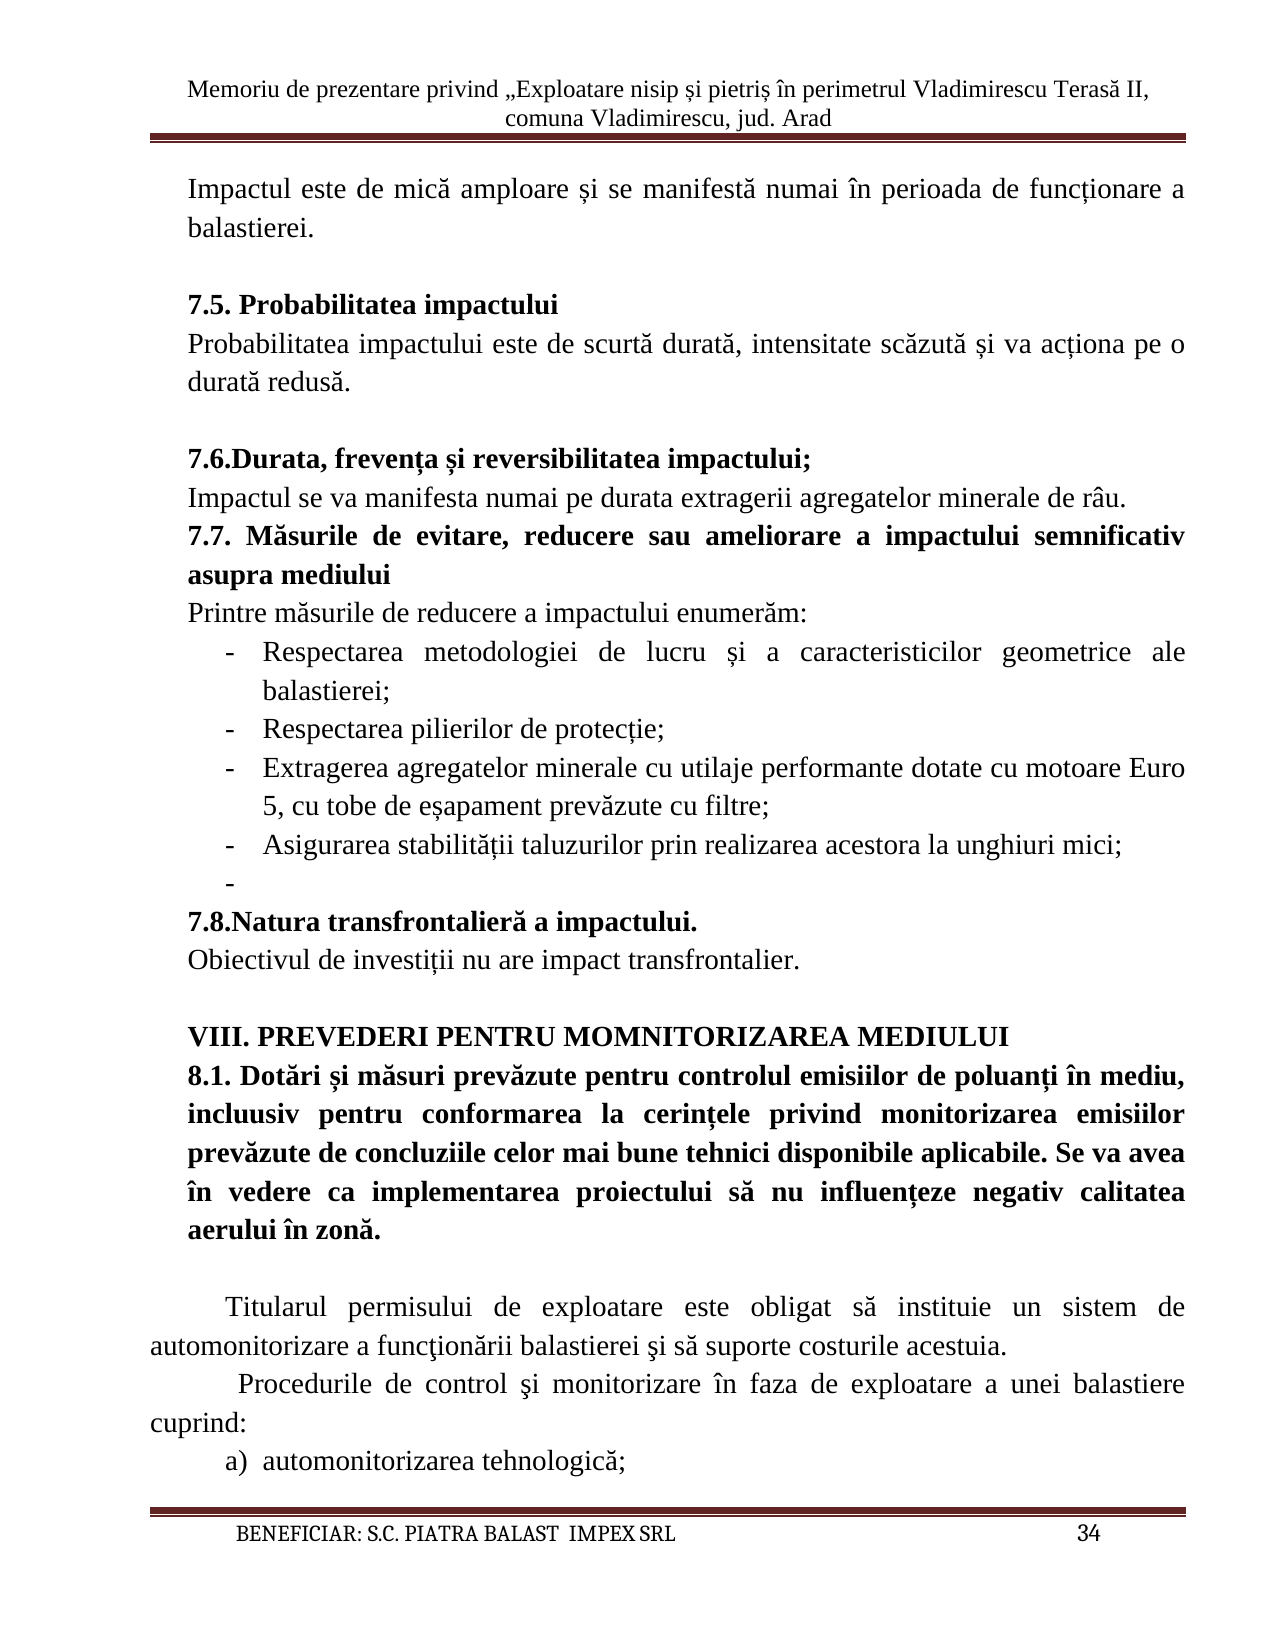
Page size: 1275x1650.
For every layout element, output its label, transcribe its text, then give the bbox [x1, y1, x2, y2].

list automonitorizarea tehnologică; [225, 1443, 1186, 1477]
text 7.5. Probabilitatea impactului [187, 287, 1186, 321]
text Procedurile de control şi monitorizare în faza de exploatare a unei balastiere cuprind: [150, 1366, 1186, 1438]
list Asigurarea stabilității taluzurilor prin realizarea acestora la unghiuri mici; [225, 827, 1186, 860]
text Titularul permisului de exploatare este obligat să instituie un sistem de automonitorizare a funcţionării balastierei şi să suporte costurile acestuia. [150, 1289, 1186, 1361]
text Obiectivul de investiții nu are impact transfrontalier. [187, 942, 1186, 976]
text 8.1. Dotări și măsuri prevăzute pentru controlul emisiilor de poluanți în mediu, incluusiv pentru conformarea la cerințele privind monitorizarea emisiilor prevăzute de concluziile celor mai bune tehnici disponibile aplicabile. Se va avea în vedere ca implementarea proiectului să nu influențeze negativ calitatea aerului în zonă. [187, 1058, 1186, 1246]
text 7.6.Durata, frevența și reversibilitatea impactului; [187, 441, 1186, 475]
text 7.7. Măsurile de evitare, reducere sau ameliorare a impactului semnificativ asupra mediului [187, 518, 1186, 591]
text Impactul se va manifesta numai pe durata extragerii agregatelor minerale de râu. [187, 480, 1186, 513]
text Printre măsurile de reducere a impactului enumerăm: [187, 596, 1186, 629]
list Respectarea pilierilor de protecție; [225, 711, 1186, 745]
list Respectarea metodologiei de lucru și a caracteristicilor geometrice ale balastierei; [225, 634, 1186, 706]
text VIII. PREVEDERI PENTRU MOMNITORIZAREA MEDIULUI [187, 1019, 1186, 1053]
text 7.8.Natura transfrontalieră a impactului. [187, 904, 1186, 937]
text Impactul este de mică amploare și se manifestă numai în perioada de funcționare a balastierei. [187, 172, 1186, 244]
text Probabilitatea impactului este de scurtă durată, intensitate scăzută și va acționa pe o durată redusă. [187, 326, 1186, 398]
list Extragerea agregatelor minerale cu utilaje performante dotate cu motoare Euro 5, cu tobe de eșapament prevăzute cu filtre; [225, 750, 1186, 822]
